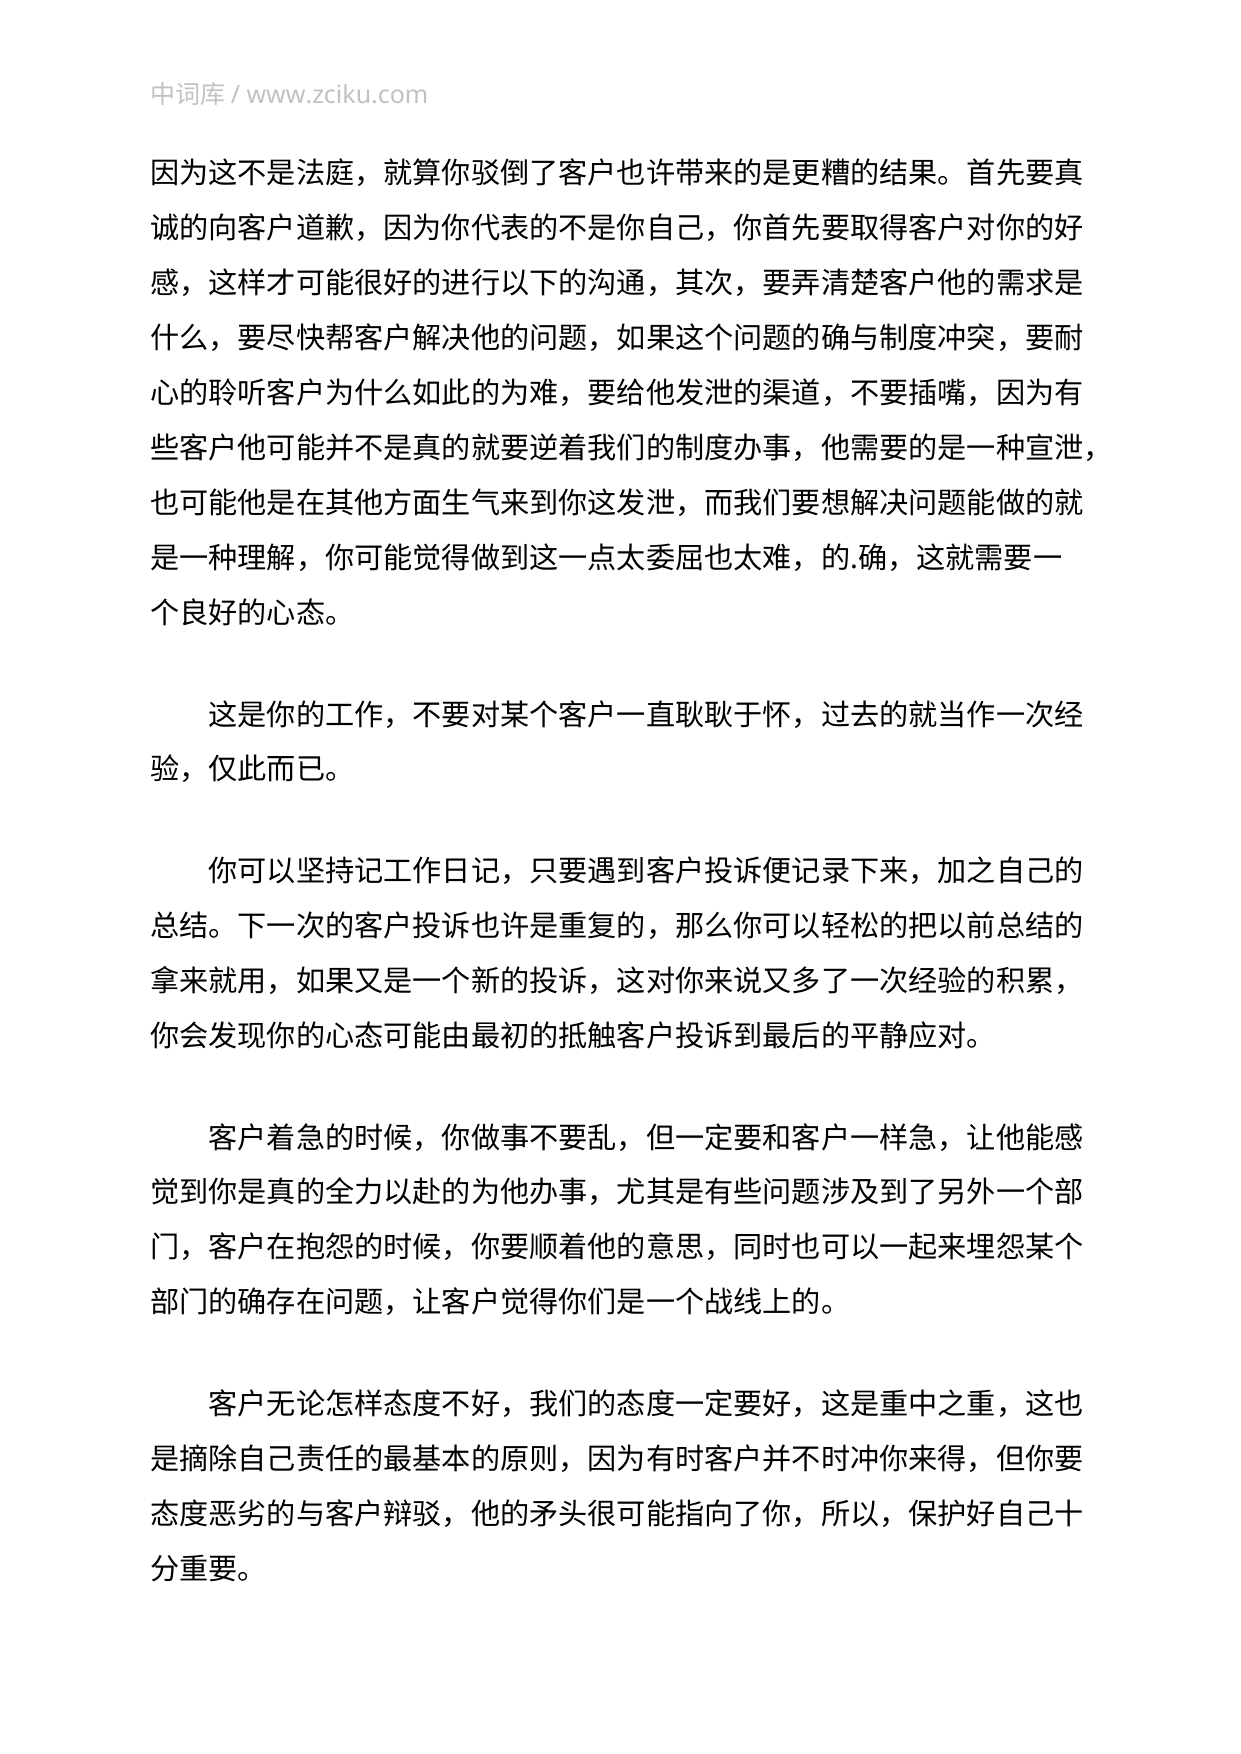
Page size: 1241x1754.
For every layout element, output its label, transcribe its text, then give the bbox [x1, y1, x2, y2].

text 客户无论怎样态度不好，我们的态度一定要好，这是重中之重，这也是摘除自己责任的最基本的原则，因为有时客户并不时冲你来得，但你要态度恶劣的与客户辩驳，他的矛头很可能指向了你，所以，保护好自己十分重要。 [150, 1381, 1090, 1588]
text 这是你的工作，不要对某个客户一直耿耿于怀，过去的就当作一次经验，仅此而已。 [150, 691, 1090, 788]
text 你可以坚持记工作日记，只要遇到客户投诉便记录下来，加之自己的总结。下一次的客户投诉也许是重复的，那么你可以轻松的把以前总结的拿来就用，如果又是一个新的投诉，这对你来说又多了一次经验的积累，你会发现你的心态可能由最初的抵触客户投诉到最后的平静应对。 [150, 848, 1090, 1055]
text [150, 150, 1090, 632]
text 客户着急的时候，你做事不要乱，但一定要和客户一样急，让他能感觉到你是真的全力以赴的为他办事，尤其是有些问题涉及到了另外一个部门，客户在抱怨的时候，你要顺着他的意思，同时也可以一起来埋怨某个部门的确存在问题，让客户觉得你们是一个战线上的。 [150, 1114, 1090, 1321]
